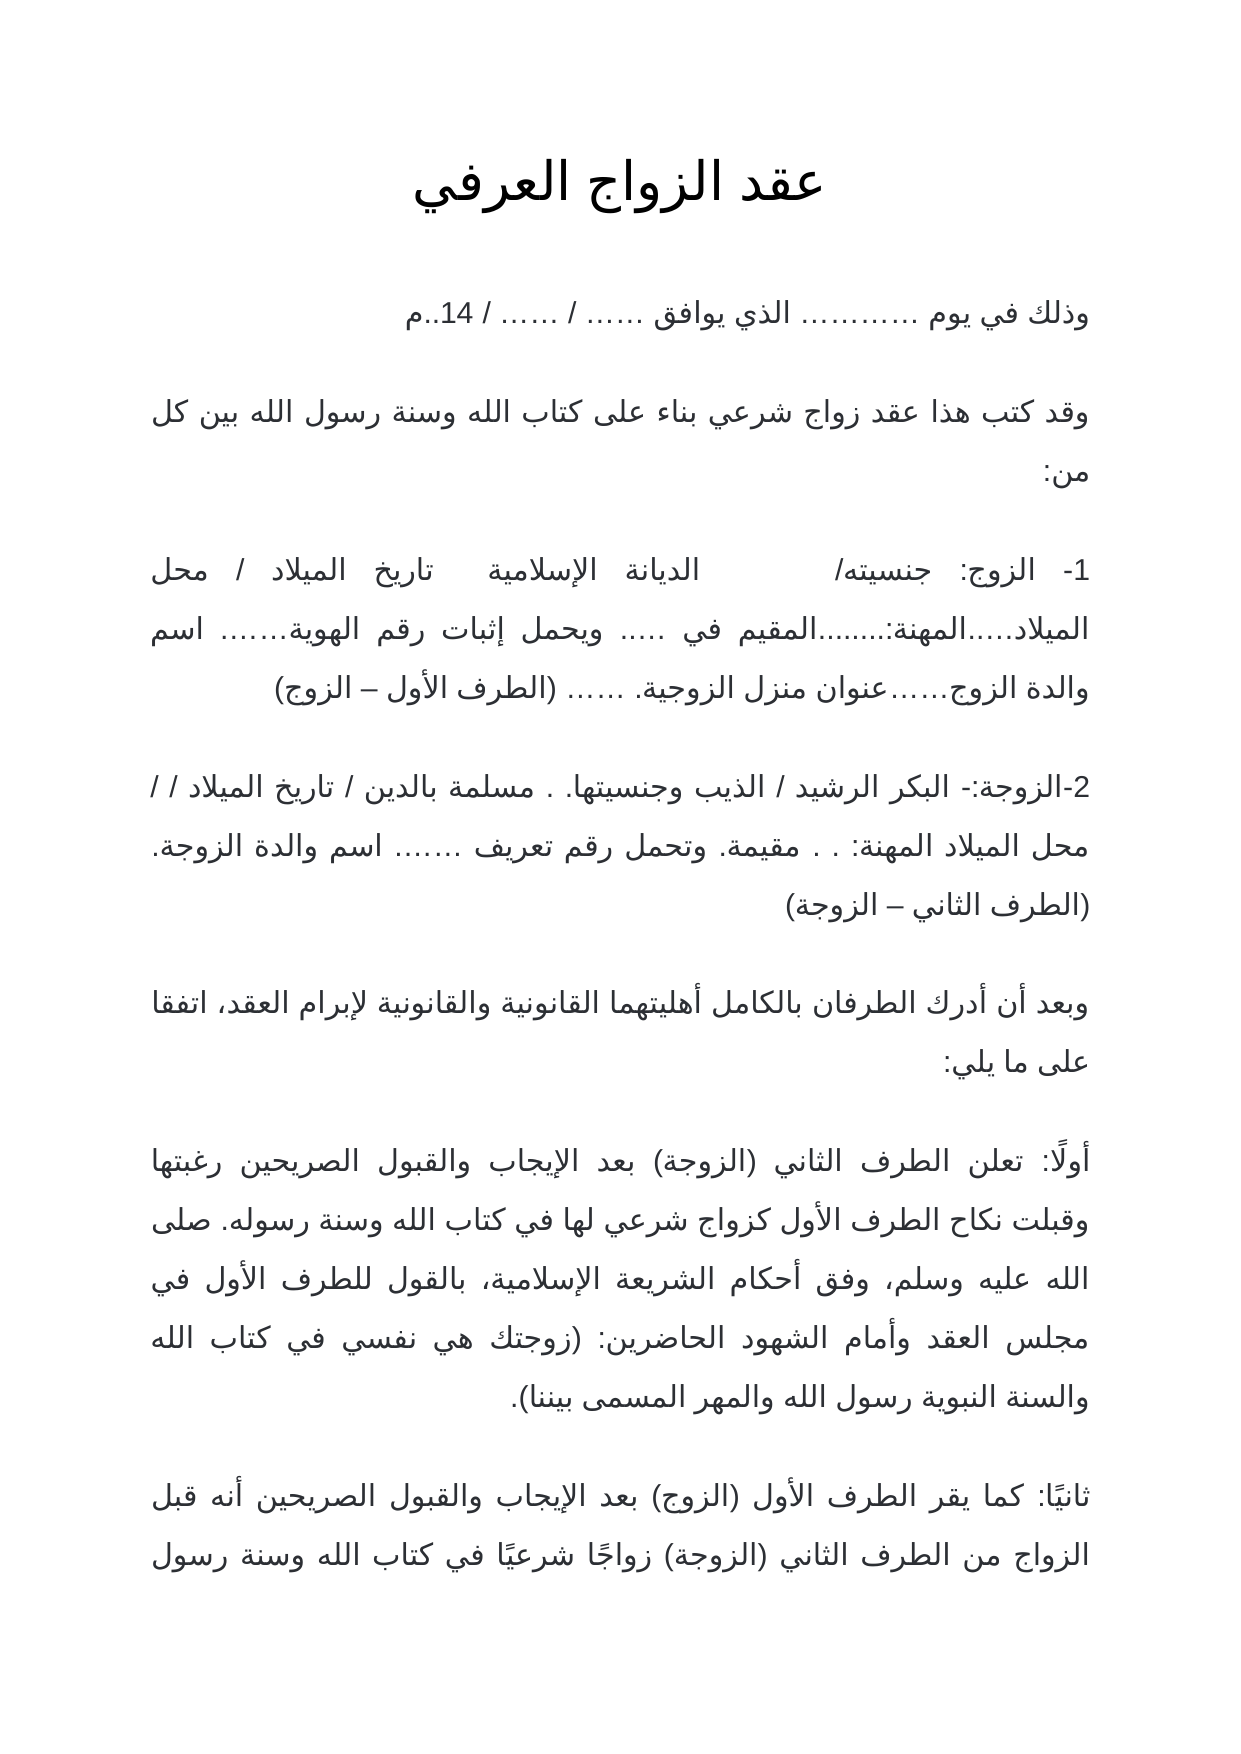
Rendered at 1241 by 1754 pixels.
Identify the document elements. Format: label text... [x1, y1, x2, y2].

title عقد الزواج العرفي [150, 150, 1090, 212]
text وذلك في يوم ………… الذي يوافق …… / …… / 14..م [150, 295, 1090, 330]
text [150, 1478, 1090, 1572]
text وبعد أن أدرك الطرفان بالكامل أهليتهما القانونية والقانونية لإبرام العقد، اتفقا على ما يلي: [150, 985, 1090, 1079]
text أولًا: تعلن الطرف الثاني (الزوجة) بعد الإيجاب والقبول الصريحين رغبتها وقبلت نكاح الطرف الأول كزواج شرعي لها في كتاب الله وسنة رسوله. صلى الله عليه وسلم، وفق أحكام الشريعة الإسلامية، بالقول للطرف الأول في مجلس العقد وأمام الشهود الحاضرين: (زوجتك هي نفسي في كتاب الله والسنة النبوية رسول الله والمهر المسمى بيننا). [150, 1143, 1090, 1414]
text 1- الزوج: جنسيته/ الديانة الإسلامية تاريخ الميلاد / محل الميلاد…..المهنة:........المقيم في ….. ويحمل إثبات رقم الهوية……. اسم والدة الزوج……عنوان منزل الزوجية. …… (الطرف الأول – الزوج) [150, 552, 1090, 705]
text وقد كتب هذا عقد زواج شرعي بناء على كتاب الله وسنة رسول الله بين كل من: [150, 394, 1090, 488]
text 2-الزوجة:- البكر الرشيد / الذيب وجنسيتها. . مسلمة بالدين / تاريخ الميلاد / / محل الميلاد المهنة: . . مقيمة. وتحمل رقم تعريف ……. اسم والدة الزوجة. (الطرف الثاني – الزوجة) [150, 768, 1090, 921]
